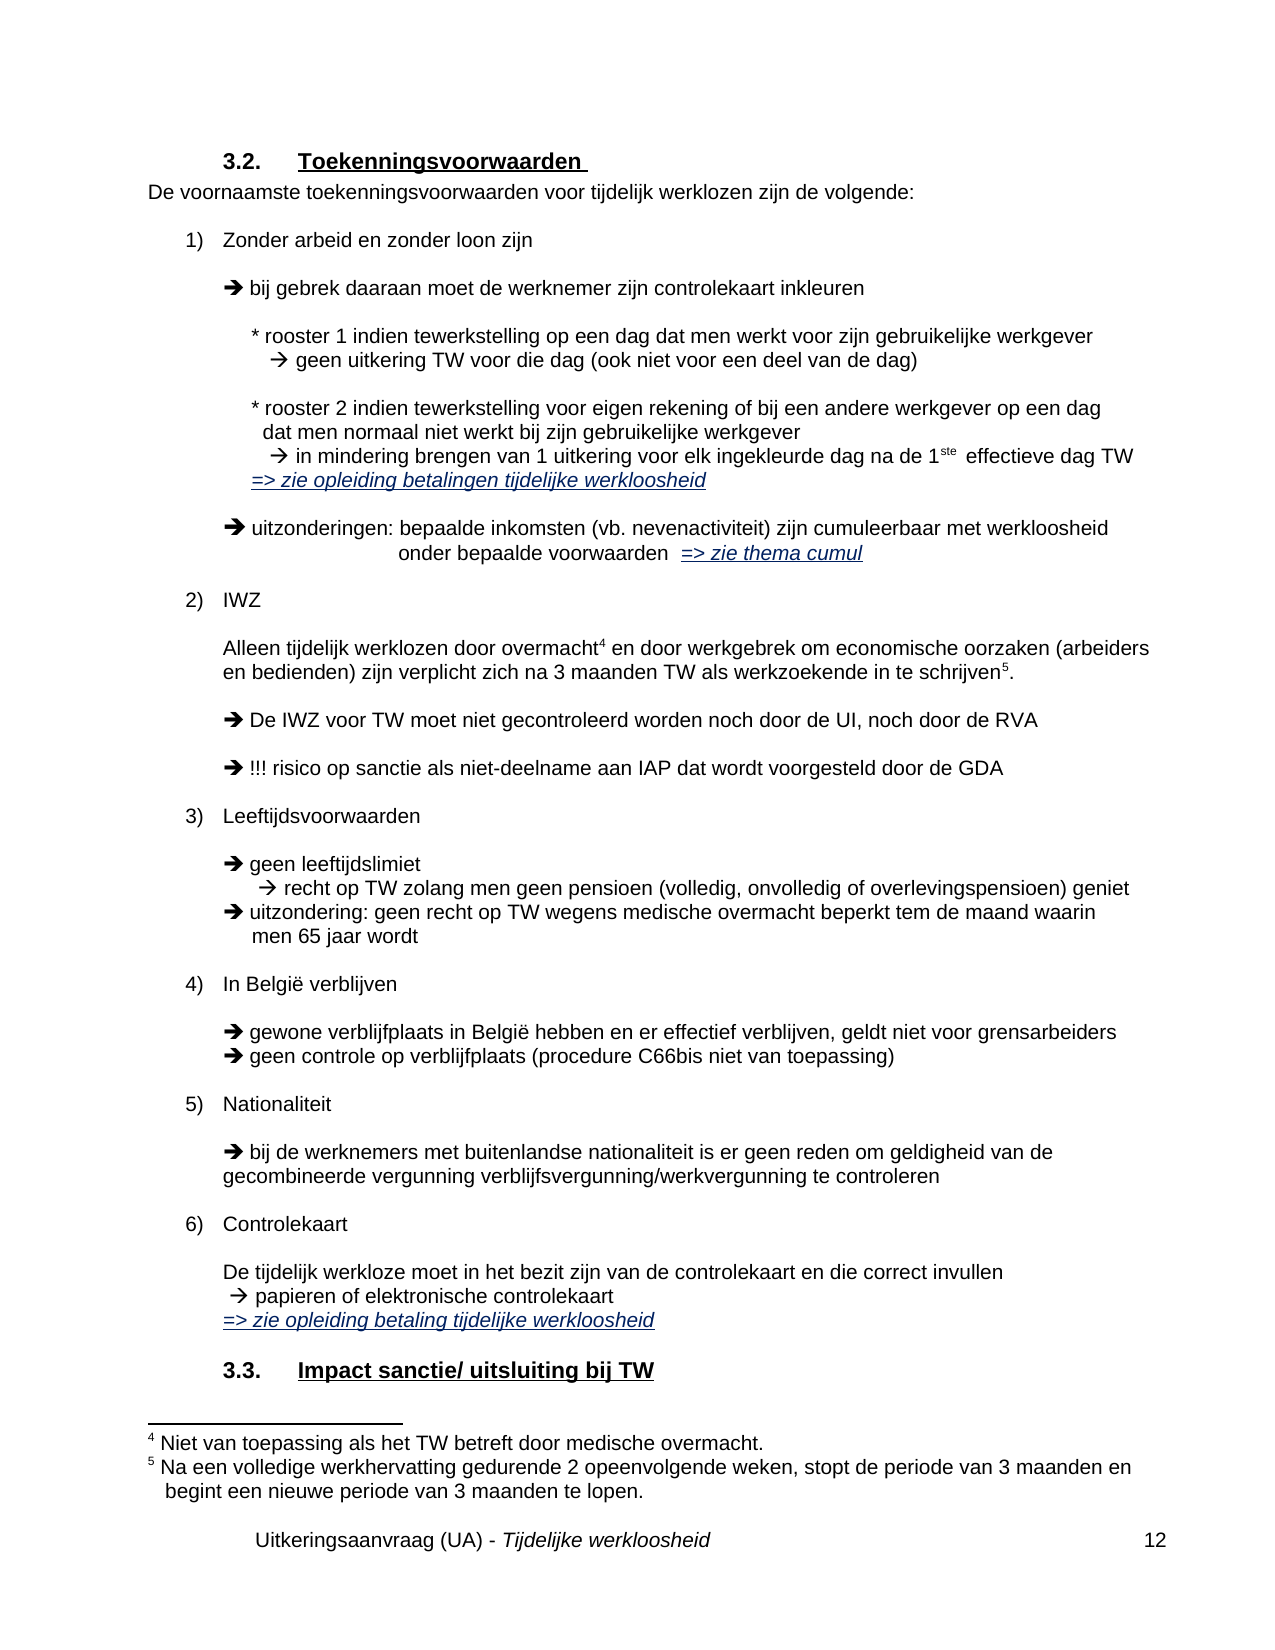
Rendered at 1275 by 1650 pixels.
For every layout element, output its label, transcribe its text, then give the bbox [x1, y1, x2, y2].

list bij de werknemers met buitenlandse nationaliteit is er geen reden om geldigheid van de gecombineerde vergunning verblijfsvergunning/werkvergunning te controleren [223, 1140, 1167, 1188]
list * rooster 2 indien tewerkstelling voor eigen rekening of bij een andere werkgever op een dag dat men normaal niet werkt bij zijn gebruikelijke werkgever [251, 396, 1167, 444]
list => zie opleiding betalingen tijdelijke werkloosheid [251, 468, 1167, 492]
list bij gebrek daaraan moet de werknemer zijn controlekaart inkleuren [223, 276, 1167, 300]
list Controlekaart [185, 1212, 1167, 1236]
list uitzondering: geen recht op TW wegens medische overmacht beperkt tem de maand waarin men 65 jaar wordt [223, 900, 1167, 948]
subtitle Impact sanctie/ uitsluiting bij TW [223, 1357, 1167, 1383]
list !!! risico op sanctie als niet-deelname aan IAP dat wordt voorgesteld door de GDA [223, 756, 1167, 804]
list papieren of elektronische controlekaart [223, 1284, 1167, 1308]
list recht op TW zolang men geen pensioen (volledig, onvolledig of overlevingspensioen) geniet [223, 876, 1167, 900]
list geen uitkering TW voor die dag (ook niet voor een deel van de dag) [223, 348, 1167, 372]
list gewone verblijfplaats in België hebben en er effectief verblijven, geldt niet voor grensarbeiders [223, 1020, 1167, 1044]
text De voornaamste toekenningsvoorwaarden voor tijdelijk werklozen zijn de volgende: [148, 180, 1167, 204]
list Alleen tijdelijk werklozen door overmacht en door werkgebrek om economische oorzaken (arbeiders en bedienden) zijn verplicht zich na 3 maanden TW als werkzoekende in te schrijven. [223, 636, 1167, 684]
text => zie opleiding betaling tijdelijke werkloosheid [148, 1308, 1167, 1332]
list Nationaliteit [185, 1092, 1167, 1116]
list geen leeftijdslimiet [223, 852, 1167, 876]
list Leeftijdsvoorwaarden [185, 804, 1167, 828]
list De tijdelijk werkloze moet in het bezit zijn van de controlekaart en die correct invullen [223, 1260, 1167, 1284]
list uitzonderingen: bepaalde inkomsten (vb. nevenactiviteit) zijn cumuleerbaar met werkloosheid [223, 516, 1167, 540]
list IWZ [185, 588, 1167, 612]
text onder bepaalde voorwaarden => zie thema cumul [369, 540, 1167, 564]
list * rooster 1 indien tewerkstelling op een dag dat men werkt voor zijn gebruikelijke werkgever [251, 324, 1167, 348]
subtitle Toekenningsvoorwaarden [223, 148, 1167, 174]
list geen controle op verblijfplaats (procedure C66bis niet van toepassing) [223, 1044, 1167, 1068]
list De IWZ voor TW moet niet gecontroleerd worden noch door de UI, noch door de RVA [223, 708, 1167, 732]
list in mindering brengen van 1 uitkering voor elk ingekleurde dag na de 1ste effectieve dag TW [223, 444, 1167, 468]
list Zonder arbeid en zonder loon zijn [185, 228, 1167, 252]
list In België verblijven [185, 972, 1167, 996]
